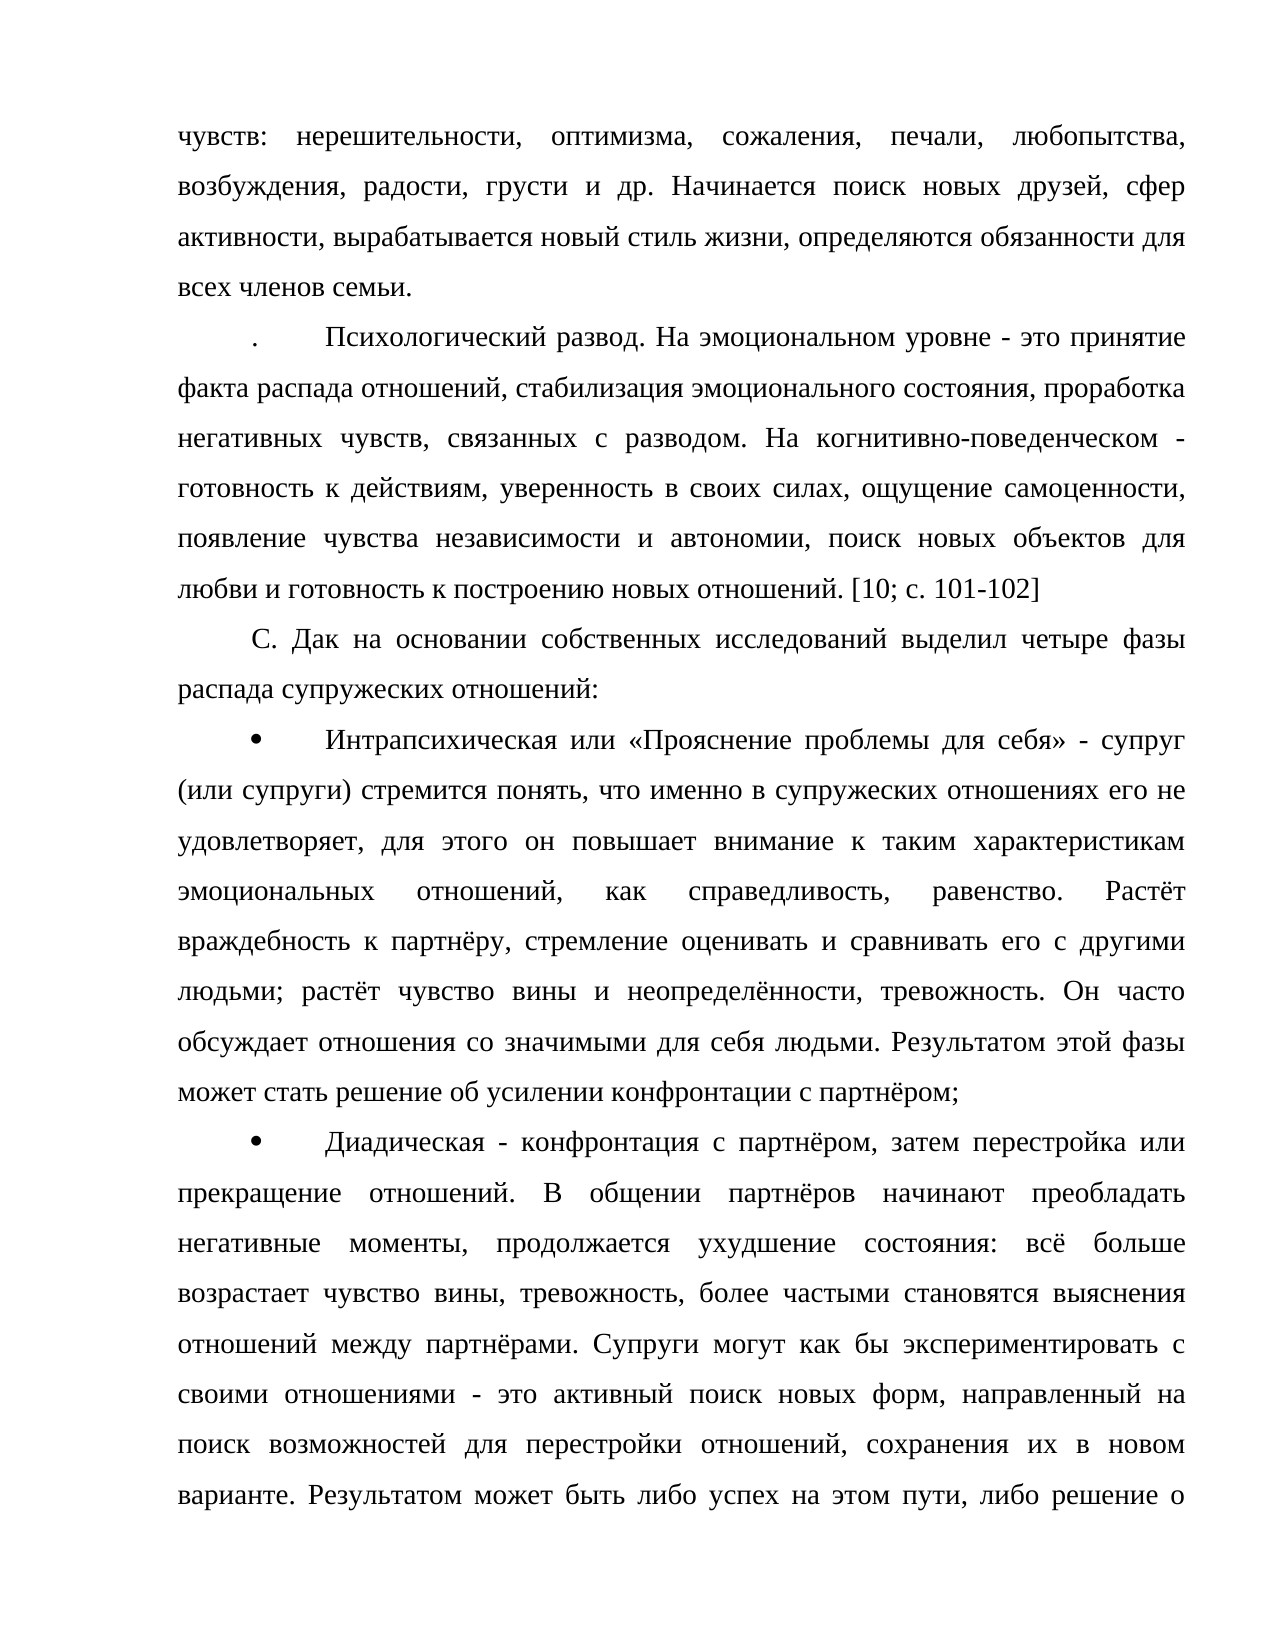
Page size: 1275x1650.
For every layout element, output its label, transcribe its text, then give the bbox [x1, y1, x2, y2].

text С. Дак на основании собственных исследований выделил четыре фазы распада супружеских отношений: [177, 621, 1186, 705]
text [177, 118, 1186, 303]
text . Психологический развод. На эмоциональном уровне - это принятие факта распада отношений, стабилизация эмоционального состояния, проработка негативных чувств, связанных с разводом. На когнитивно-поведенческом - готовность к действиям, уверенность в своих силах, ощущение самоценности, появление чувства независимости и автономии, поиск новых объектов для любви и готовность к построению новых отношений. [10; с. 101-102] [177, 319, 1186, 604]
text · Интрапсихическая или «Прояснение проблемы для себя» - супруг (или супруги) стремится понять, что именно в супружеских отношениях его не удовлетворяет, для этого он повышает внимание к таким характеристикам эмоциональных отношений, как справедливость, равенство. Растёт враждебность к партнёру, стремление оценивать и сравнивать его с другими людьми; растёт чувство вины и неопределённости, тревожность. Он часто обсуждает отношения со значимыми для себя людьми. Результатом этой фазы может стать решение об усилении конфронтации с партнёром; [177, 722, 1186, 1108]
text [177, 1124, 1186, 1510]
